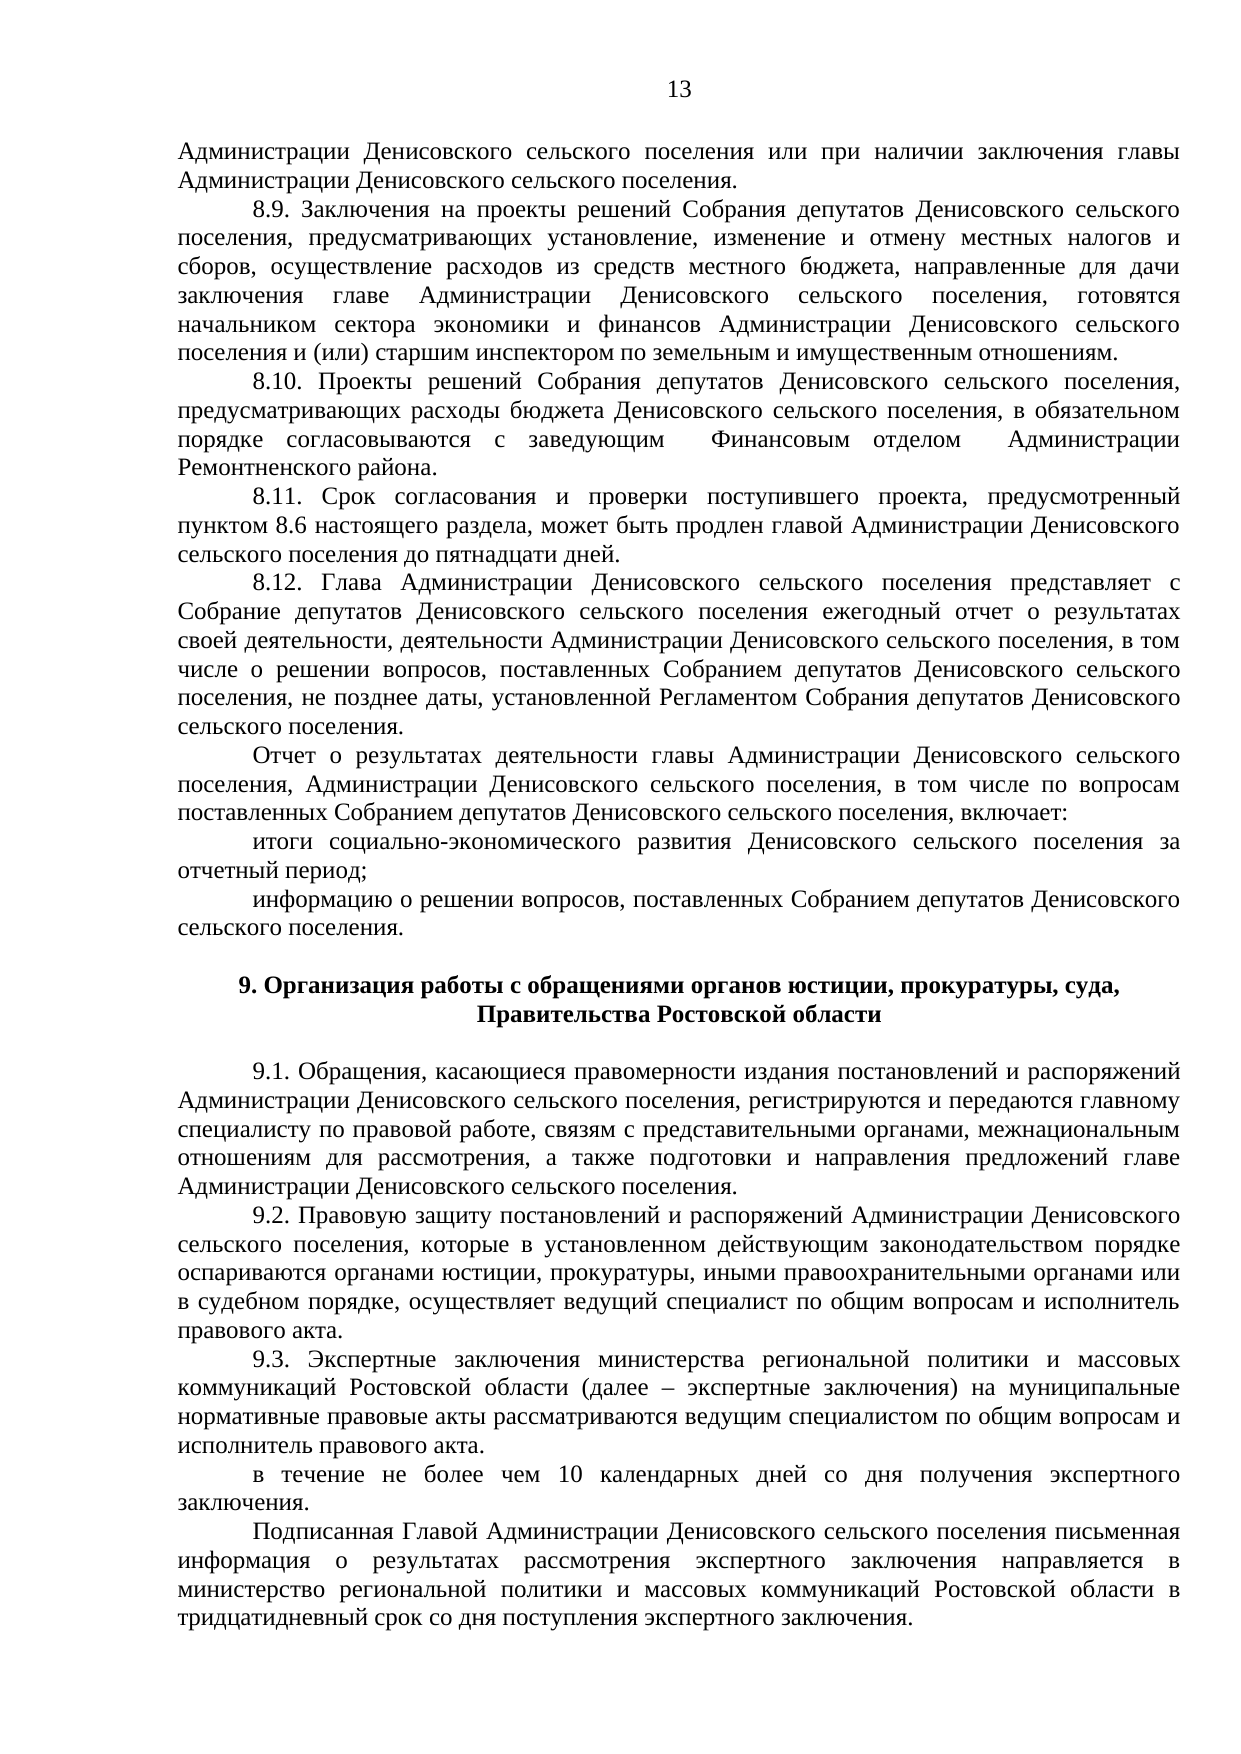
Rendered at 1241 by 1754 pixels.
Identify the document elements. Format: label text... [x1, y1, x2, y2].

text информацию о решении вопросов, поставленных Собранием депутатов Денисовского сельского поселения. [177, 884, 1181, 941]
text 9.3. Экспертные заключения министерства региональной политики и массовых коммуникаций Ростовской области (далее – экспертные заключения) на муниципальные нормативные правовые акты рассматриваются ведущим специалистом по общим вопросам и исполнитель правового акта. [177, 1344, 1181, 1459]
text 8.9. Заключения на проекты решений Собрания депутатов Денисовского сельского поселения, предусматривающих установление, изменение и отмену местных налогов и сборов, осуществление расходов из средств местного бюджета, направленные для дачи заключения главе Администрации Денисовского сельского поселения, готовятся начальником сектора экономики и финансов Администрации Денисовского сельского поселения и (или) старшим инспектором по земельным и имущественным отношениям. [177, 194, 1181, 366]
text 9.2. Правовую защиту постановлений и распоряжений Администрации Денисовского сельского поселения, которые в установленном действующим законодательством порядке оспариваются органами юстиции, прокуратуры, иными правоохранительными органами или в судебном порядке, осуществляет ведущий специалист по общим вопросам и исполнитель правового акта. [177, 1200, 1181, 1344]
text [177, 136, 1181, 194]
text Подписанная Главой Администрации Денисовского сельского поселения письменная информация о результатах рассмотрения экспертного заключения направляется в министерство региональной политики и массовых коммуникаций Ростовской области в тридцатидневный срок со дня поступления экспертного заключения. [177, 1516, 1181, 1631]
text 9. Организация работы с обращениями органов юстиции, прокуратуры, суда, Правительства Ростовской области [177, 970, 1181, 1027]
text 9.1. Обращения, касающиеся правомерности издания постановлений и распоряжений Администрации Денисовского сельского поселения, регистрируются и передаются главному специалисту по правовой работе, связям с представительными органами, межнациональным отношениям для рассмотрения, а также подготовки и направления предложений главе Администрации Денисовского сельского поселения. [177, 1056, 1181, 1200]
text в течение не более чем 10 календарных дней со дня получения экспертного заключения. [177, 1459, 1181, 1516]
text 8.11. Срок согласования и проверки поступившего проекта, предусмотренный пунктом 8.6 настоящего раздела, может быть продлен главой Администрации Денисовского сельского поселения до пятнадцати дней. [177, 481, 1181, 567]
text Отчет о результатах деятельности главы Администрации Денисовского сельского поселения, Администрации Денисовского сельского поселения, в том числе по вопросам поставленных Собранием депутатов Денисовского сельского поселения, включает: [177, 740, 1181, 826]
text итоги социально-экономического развития Денисовского сельского поселения за отчетный период; [177, 826, 1181, 884]
text 8.12. Глава Администрации Денисовского сельского поселения представляет с Собрание депутатов Денисовского сельского поселения ежегодный отчет о результатах своей деятельности, деятельности Администрации Денисовского сельского поселения, в том числе о решении вопросов, поставленных Собранием депутатов Денисовского сельского поселения, не позднее даты, установленной Регламентом Собрания депутатов Денисовского сельского поселения. [177, 567, 1181, 740]
text 8.10. Проекты решений Собрания депутатов Денисовского сельского поселения, предусматривающих расходы бюджета Денисовского сельского поселения, в обязательном порядке согласовываются с заведующим Финансовым отделом Администрации Ремонтненского района. [177, 366, 1181, 481]
